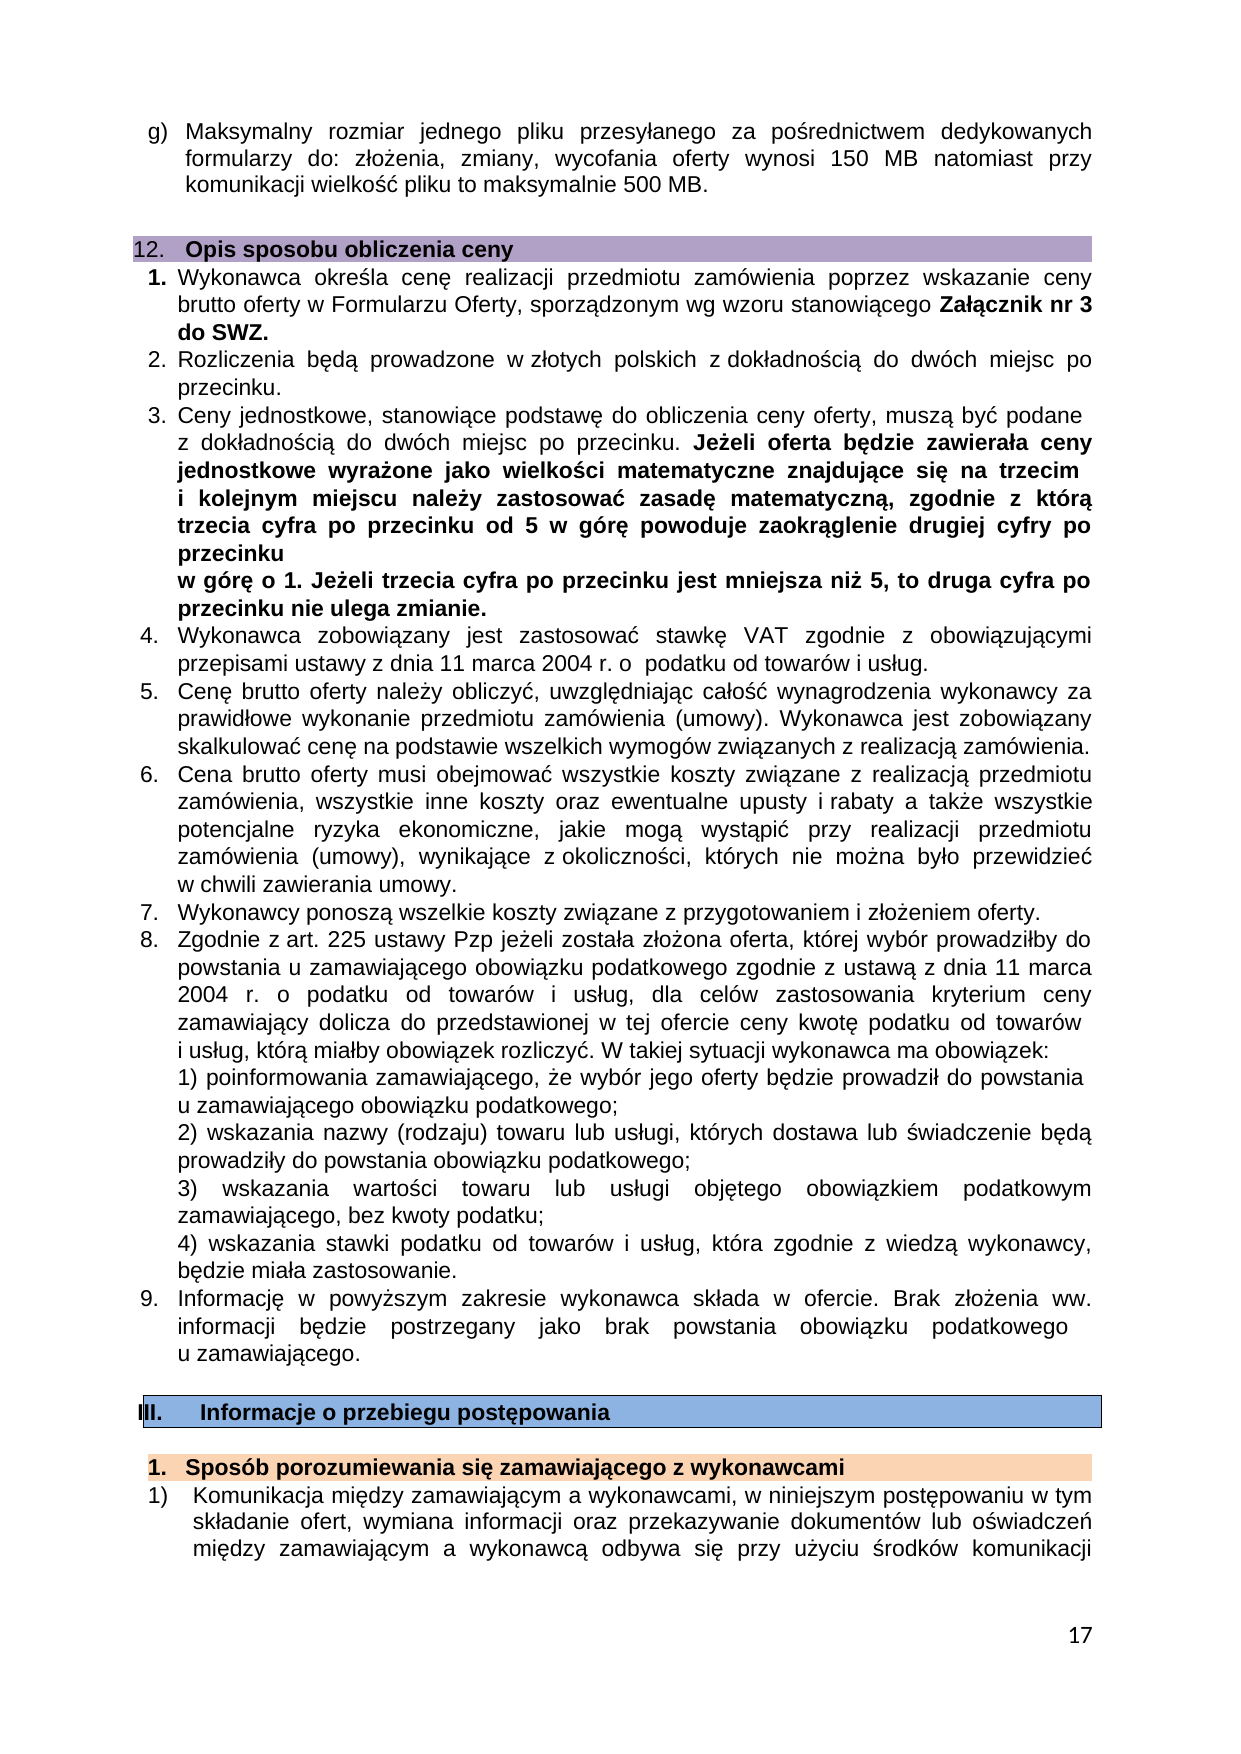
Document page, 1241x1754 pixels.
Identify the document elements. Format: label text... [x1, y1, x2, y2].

list Wykonawcy ponoszą wszelkie koszty związane z przygotowaniem i złożeniem oferty. [140, 898, 1092, 925]
text 3) wskazania wartości towaru lub usługi objętego obowiązkiem podatkowym zamawiającego, bez kwoty podatku; [177, 1174, 1092, 1228]
list Informacje o przebiegu postępowania [144, 1396, 1101, 1427]
text 1) poinformowania zamawiającego, że wybór jego oferty będzie prowadził do powstania u zamawiającego obowiązku podatkowego; [177, 1064, 1092, 1118]
list Cena brutto oferty musi obejmować wszystkie koszty związane z realizacją przedmiotu zamówienia, wszystkie inne koszty oraz ewentualne upusty i rabaty a także wszystkie potencjalne ryzyka ekonomiczne, jakie mogą wystąpić przy realizacji przedmiotu zamówienia (umowy), wynikające z okoliczności, których nie można było przewidzieć w chwili zawierania umowy. [140, 761, 1092, 897]
list Wykonawca określa cenę realizacji przedmiotu zamówienia poprzez wskazanie ceny brutto oferty w Formularzu Oferty, sporządzonym wg wzoru stanowiącego Załącznik nr 3 do SWZ. [148, 264, 1092, 345]
text 4) wskazania stawki podatku od towarów i usług, która zgodnie z wiedzą wykonawcy, będzie miała zastosowanie. [177, 1230, 1092, 1284]
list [148, 1482, 1092, 1561]
list Cenę brutto oferty należy obliczyć, uwzględniając całość wynagrodzenia wykonawcy za prawidłowe wykonanie przedmiotu zamówienia (umowy). Wykonawca jest zobowiązany skalkulować cenę na podstawie wszelkich wymogów związanych z realizacją zamówienia. [140, 678, 1092, 759]
list Zgodnie z art. 225 ustawy Pzp jeżeli została złożona oferta, której wybór prowadziłby do powstania u zamawiającego obowiązku podatkowego zgodnie z ustawą z dnia 11 marca 2004 r. o podatku od towarów i usług, dla celów zastosowania kryterium ceny zamawiający dolicza do przedstawionej w tej ofercie ceny kwotę podatku od towarów i usług, którą miałby obowiązek rozliczyć. W takiej sytuacji wykonawca ma obowiązek: [140, 926, 1092, 1063]
list Sposób porozumiewania się zamawiającego z wykonawcami [148, 1454, 1092, 1481]
list Wykonawca zobowiązany jest zastosować stawkę VAT zgodnie z obowiązującymi przepisami ustawy z dnia 11 marca 2004 r. o podatku od towarów i usług. [140, 622, 1092, 676]
text 2) wskazania nazwy (rodzaju) towaru lub usługi, których dostawa lub świadczenie będą prowadziły do powstania obowiązku podatkowego; [177, 1119, 1092, 1173]
list Opis sposobu obliczenia ceny [133, 236, 1092, 262]
list Ceny jednostkowe, stanowiące podstawę do obliczenia ceny oferty, muszą być podane z dokładnością do dwóch miejsc po przecinku. Jeżeli oferta będzie zawierała ceny jednostkowe wyrażone jako wielkości matematyczne znajdujące się na trzecim i kolejnym miejscu należy zastosować zasadę matematyczną, zgodnie z którą trzecia cyfra po przecinku od 5 w górę powoduje zaokrąglenie drugiej cyfry po przecinku w górę o 1. Jeżeli trzecia cyfra po przecinku jest mniejsza niż 5, to druga cyfra po przecinku nie ulega zmianie. [148, 402, 1092, 621]
list Informację w powyższym zakresie wykonawca składa w ofercie. Brak złożenia ww. informacji będzie postrzegany jako brak powstania obowiązku podatkowego u zamawiającego. [140, 1285, 1092, 1367]
list Rozliczenia będą prowadzone w złotych polskich z dokładnością do dwóch miejsc po przecinku. [148, 346, 1092, 400]
list Maksymalny rozmiar jednego pliku przesyłanego za pośrednictwem dedykowanych formularzy do: złożenia, zmiany, wycofania oferty wynosi 150 MB natomiast przy komunikacji wielkość pliku to maksymalnie 500 MB. [148, 118, 1092, 197]
